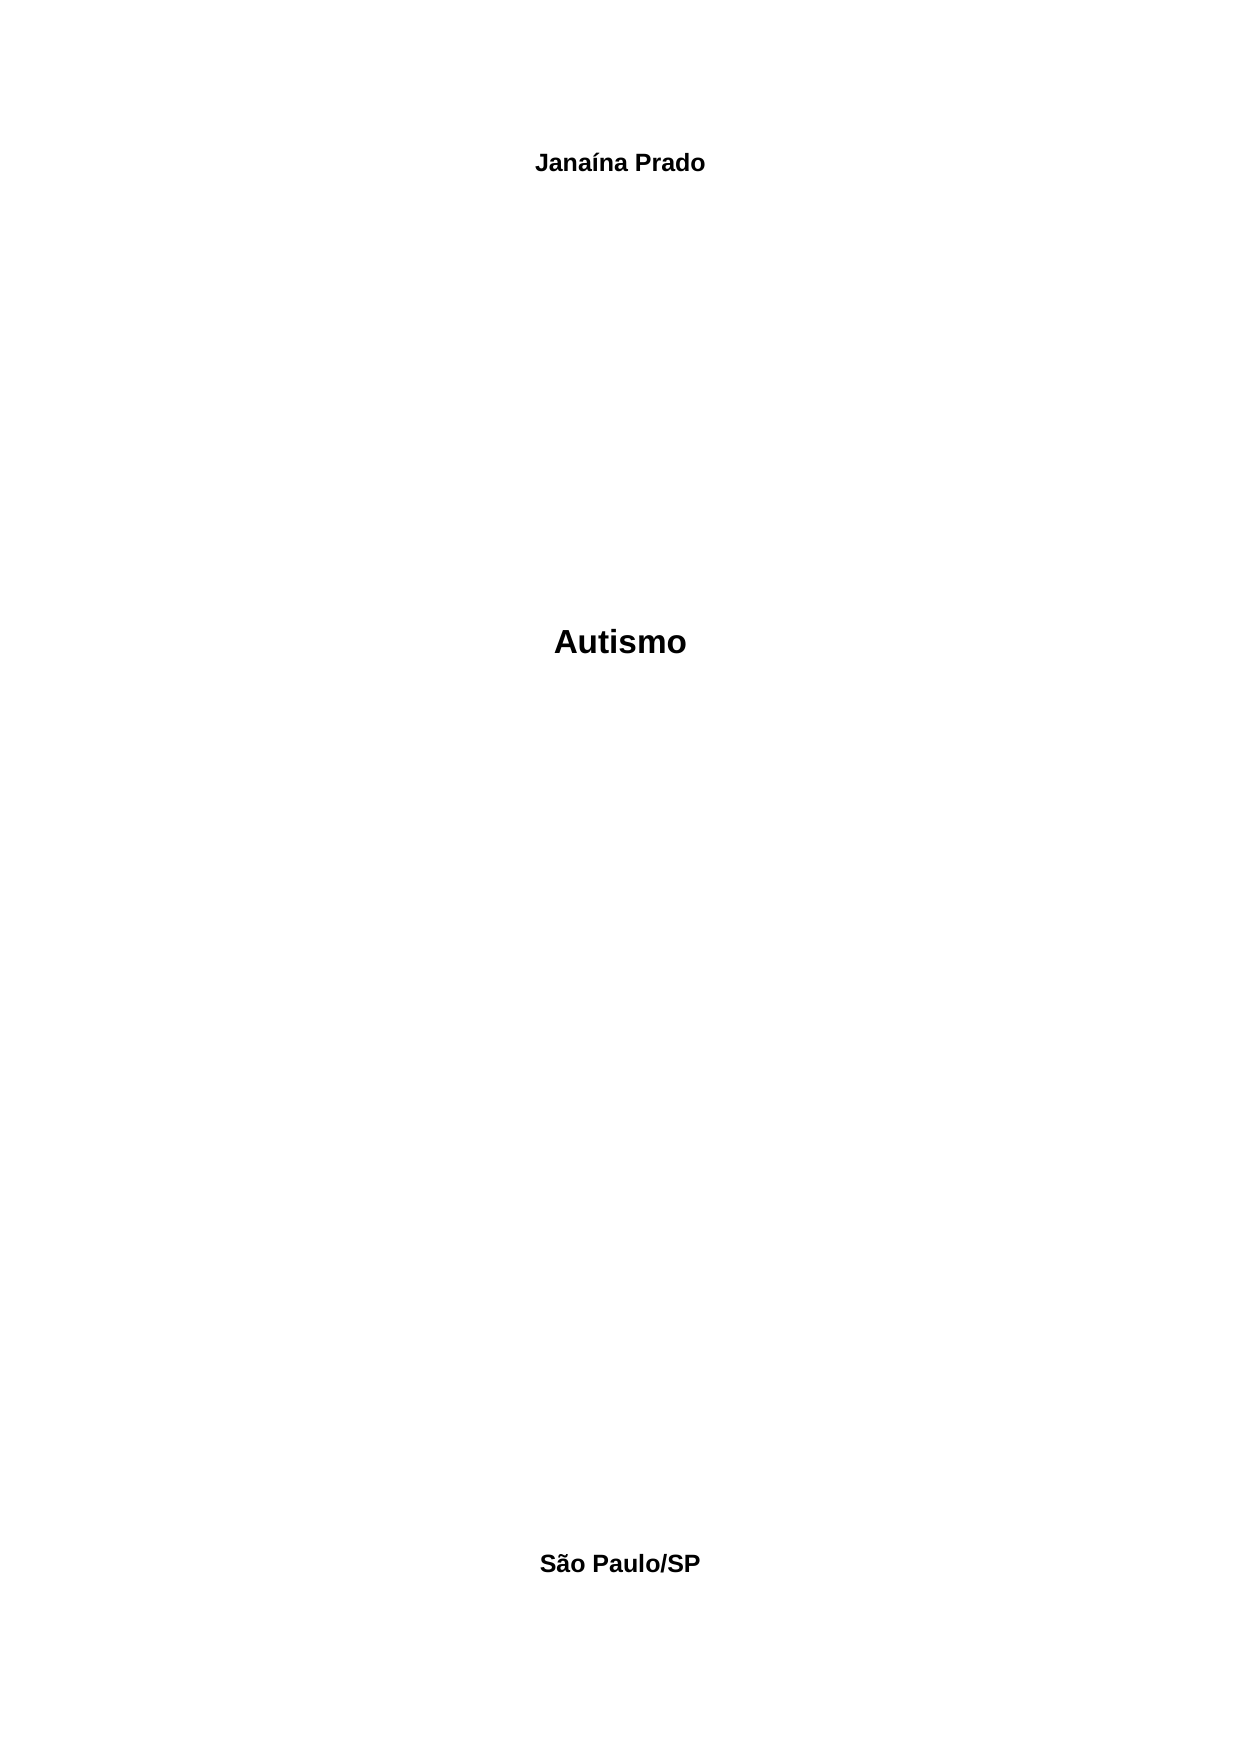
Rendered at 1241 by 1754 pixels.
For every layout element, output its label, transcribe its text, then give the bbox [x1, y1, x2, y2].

text São Paulo/SP [177, 1549, 1063, 1578]
text Autismo [177, 622, 1063, 660]
text Janaína Prado [177, 148, 1063, 176]
